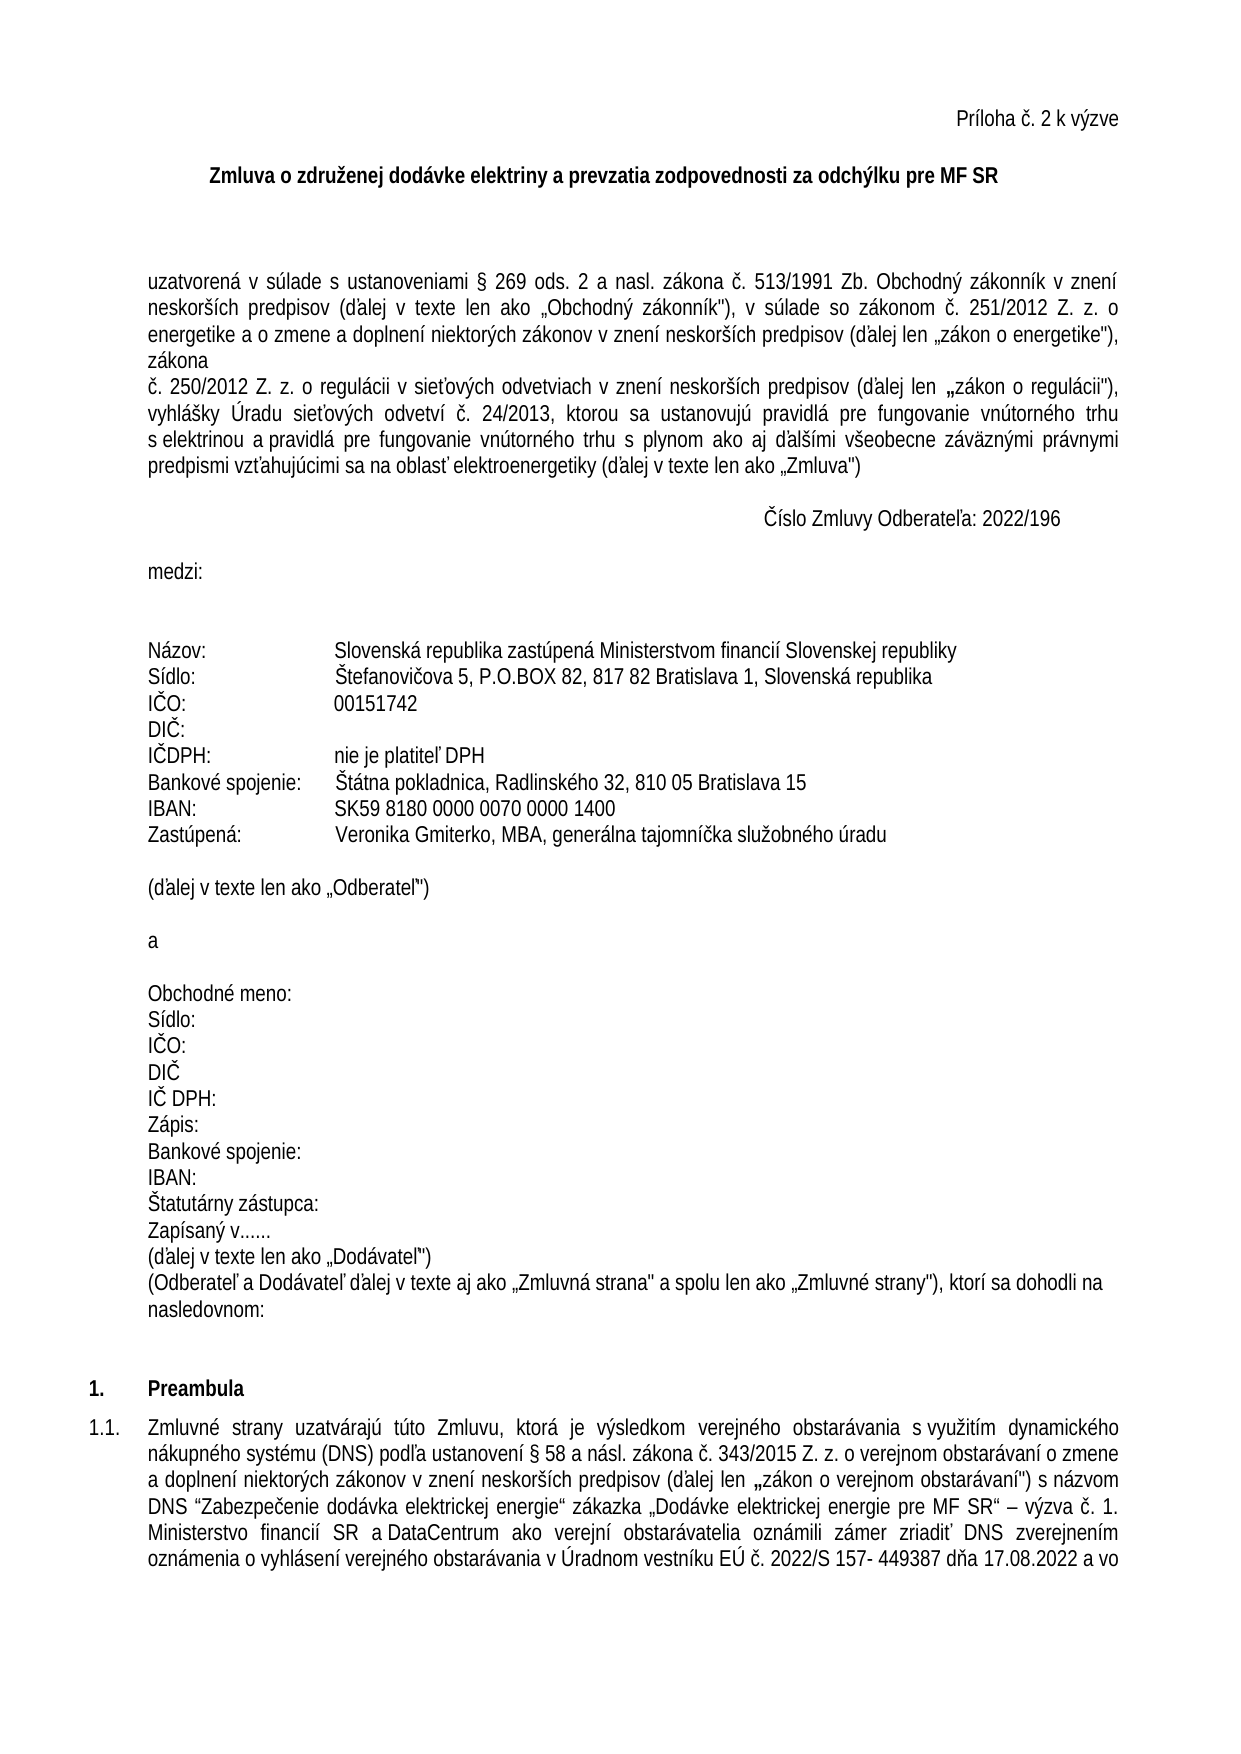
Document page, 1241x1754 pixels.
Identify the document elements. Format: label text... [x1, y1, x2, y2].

list Preambula [89, 1375, 1119, 1401]
text DIČ: [148, 716, 1119, 742]
text (ďalej v texte len ako „Dodávateľ") [148, 1243, 1119, 1269]
text (ďalej v texte len ako „Odberateľ") [148, 874, 1119, 900]
text medzi: [148, 558, 1119, 584]
text Obchodné meno: [148, 979, 1119, 1006]
text Číslo Zmluvy Odberateľa: 2022/196 [148, 505, 1119, 531]
text IČO: 00151742 [148, 689, 1119, 716]
text (Odberateľ a Dodávateľ ďalej v texte aj ako „Zmluvná strana" a spolu len ako „Zmluvné strany"), ktorí sa dohodli na nasledovnom: [148, 1269, 1119, 1322]
text IČDPH: nie je platiteľ DPH [148, 742, 1119, 769]
text DIČ [148, 1058, 1119, 1085]
text IČO: [148, 1032, 1119, 1058]
text Štatutárny zástupca: [148, 1190, 1119, 1217]
text IBAN: SK59 8180 0000 0070 0000 1400 [148, 795, 1119, 821]
text Sídlo: Štefanovičova 5, P.O.BOX 82, 817 82 Bratislava 1, Slovenská republika [148, 663, 1119, 689]
text Zapísaný v...... [148, 1217, 1119, 1243]
text IBAN: [148, 1164, 1119, 1190]
text Názov: Slovenská republika zastúpená Ministerstvom financií Slovenskej republiky [148, 637, 1119, 663]
text Zmluva o združenej dodávke elektriny a prevzatia zodpovednosti za odchýlku pre MF SR [89, 162, 1119, 189]
text IČ DPH: [148, 1085, 1119, 1111]
text Zápis: [148, 1111, 1119, 1138]
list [89, 1414, 1119, 1572]
text a [148, 927, 1119, 953]
text Bankové spojenie: [148, 1138, 1119, 1164]
text Bankové spojenie: Štátna pokladnica, Radlinského 32, 810 05 Bratislava 15 [148, 769, 1119, 795]
text uzatvorená v súlade s ustanoveniami § 269 ods. 2 a nasl. zákona č. 513/1991 Zb. Obchodný zákonník v znení neskorších predpisov (ďalej v texte len ako „Obchodný zákonník"), v súlade so zákonom č. 251/2012 Z. z. o energetike a o zmene a doplnení niektorých zákonov v znení neskorších predpisov (ďalej len „zákon o energetike"), zákona č. 250/2012 Z. z. o regulácii v sieťových odvetviach v znení neskorších predpisov (ďalej len „zákon o regulácii"), vyhlášky Úradu sieťových odvetví č. 24/2013, ktorou sa ustanovujú pravidlá pre fungovanie vnútorného trhu s elektrinou a pravidlá pre fungovanie vnútorného trhu s plynom ako aj ďalšími všeobecne záväznými právnymi predpismi vzťahujúcimi sa na oblasť elektroenergetiky (ďalej v texte len ako „Zmluva") [148, 268, 1119, 479]
text Sídlo: [148, 1006, 1119, 1032]
text Zastúpená: Veronika Gmiterko, MBA, generálna tajomníčka služobného úradu [148, 821, 1119, 848]
